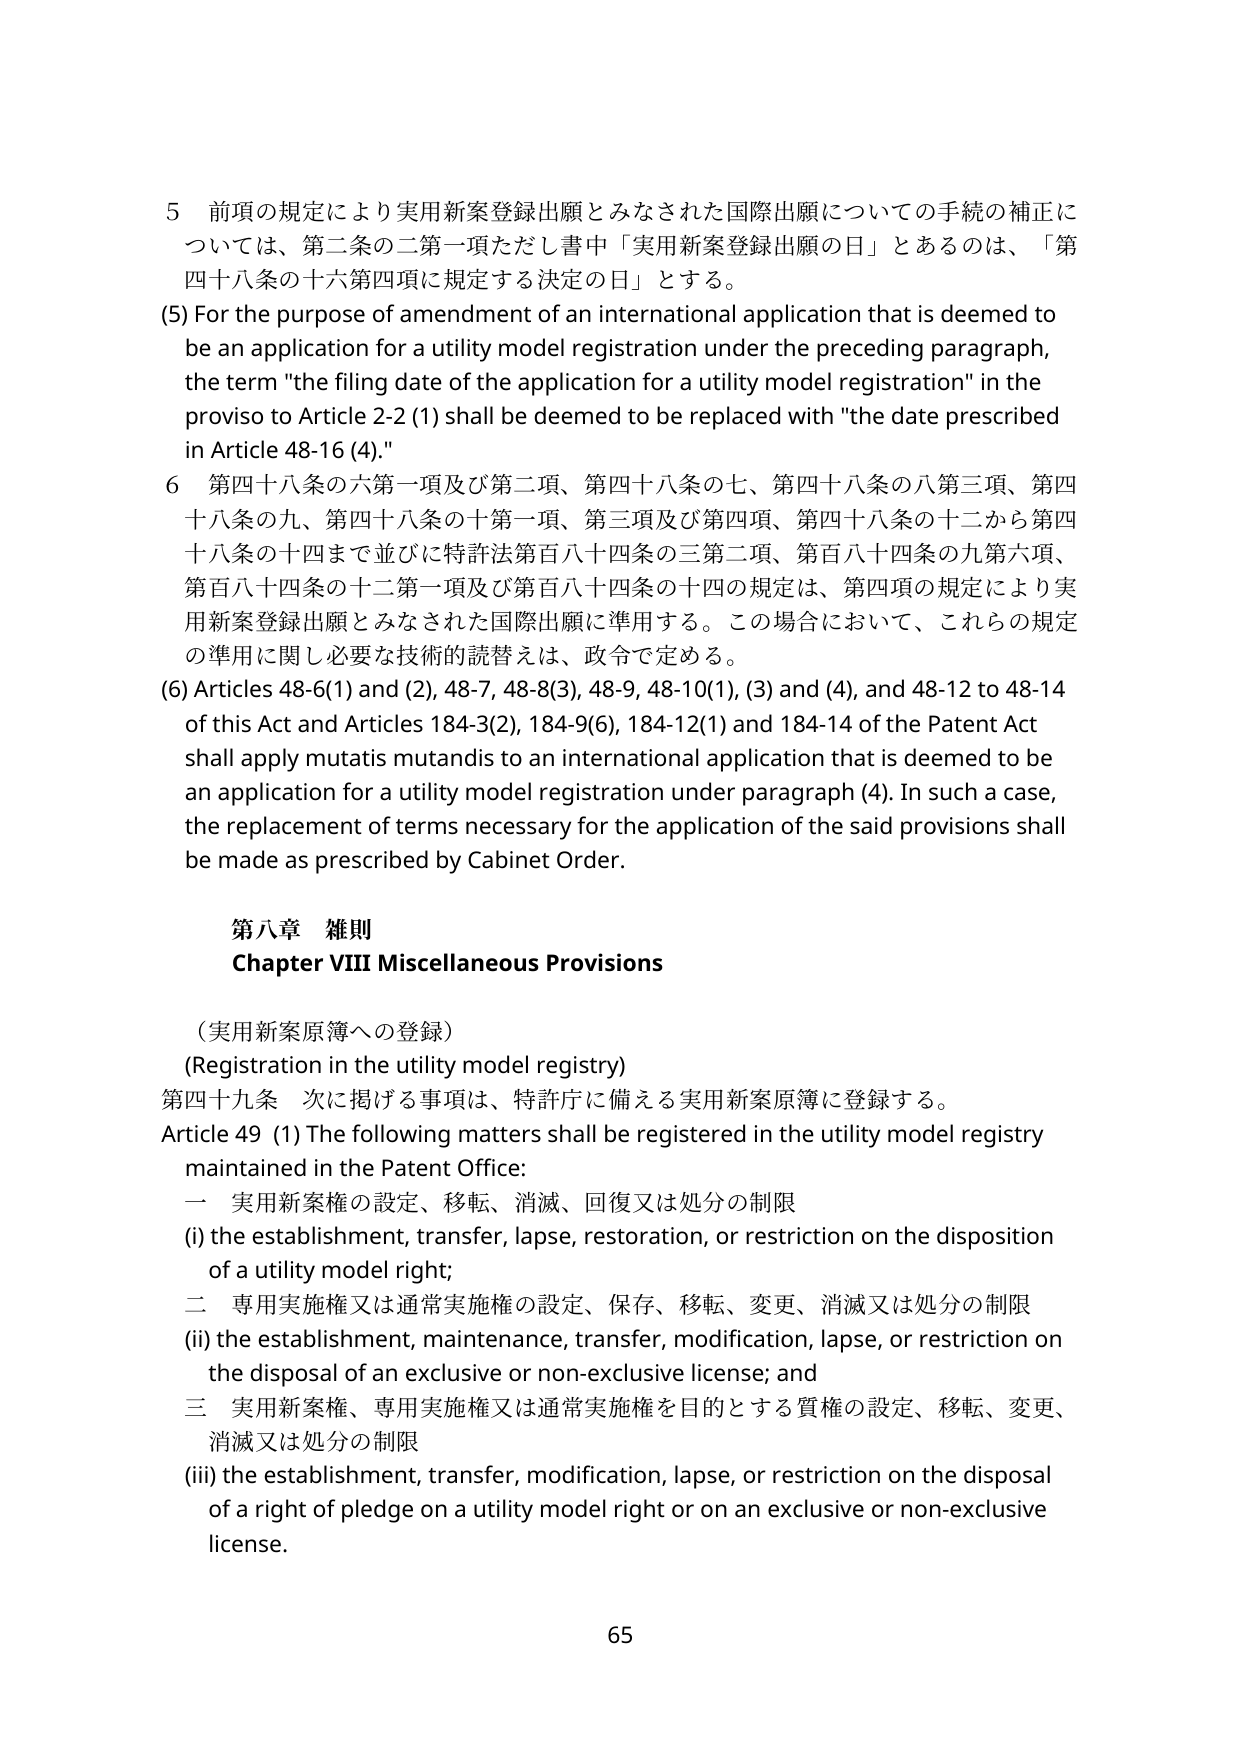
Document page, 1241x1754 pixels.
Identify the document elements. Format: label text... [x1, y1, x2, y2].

text 第八章 雑則 [230, 911, 1079, 945]
text 第四十九条 次に掲げる事項は、特許庁に備える実用新案原簿に登録する。 [161, 1082, 1079, 1116]
text 三 実用新案権、専用実施権又は通常実施権を目的とする質権の設定、移転、変更、消滅又は処分の制限 [184, 1389, 1079, 1458]
text （実用新案原簿への登録） [184, 1014, 1079, 1048]
text (5) For the purpose of amendment of an international application that is deemed to be an application for a utility model registration under the preceding paragraph, the term "the filing date of the application for a utility model registration" in the proviso to Article 2-2 (1) shall be deemed to be replaced with "the date prescribed in Article 48-16 (4)." [161, 296, 1079, 467]
text ６ 第四十八条の六第一項及び第二項、第四十八条の七、第四十八条の八第三項、第四十八条の九、第四十八条の十第一項、第三項及び第四項、第四十八条の十二から第四十八条の十四まで並びに特許法第百八十四条の三第二項、第百八十四条の九第六項、第百八十四条の十二第一項及び第百八十四条の十四の規定は、第四項の規定により実用新案登録出願とみなされた国際出願に準用する。この場合において、これらの規定の準用に関し必要な技術的読替えは、政令で定める。 [161, 467, 1079, 672]
text 二 専用実施権又は通常実施権の設定、保存、移転、変更、消滅又は処分の制限 [184, 1287, 1079, 1321]
text (Registration in the utility model registry) [184, 1048, 1079, 1082]
text (iii) the establishment, transfer, modification, lapse, or restriction on the disposal of a right of pledge on a utility model right or on an exclusive or non-exclusive license. [184, 1458, 1079, 1560]
text 一 実用新案権の設定、移転、消滅、回復又は処分の制限 [184, 1184, 1079, 1219]
text (6) Articles 48-6(1) and (2), 48-7, 48-8(3), 48-9, 48-10(1), (3) and (4), and 48-12 to 48-14 of this Act and Articles 184-3(2), 184-9(6), 184-12(1) and 184-14 of the Patent Act shall apply mutatis mutandis to an international application that is deemed to be an application for a utility model registration under paragraph (4). In such a case, the replacement of terms necessary for the application of the said provisions shall be made as prescribed by Cabinet Order. [161, 672, 1079, 877]
text (i) the establishment, transfer, lapse, restoration, or restriction on the disposition of a utility model right; [184, 1219, 1079, 1287]
text (ii) the establishment, maintenance, transfer, modification, lapse, or restriction on the disposal of an exclusive or non-exclusive license; and [184, 1321, 1079, 1389]
text Article 49 (1) The following matters shall be registered in the utility model registry maintained in the Patent Office: [161, 1116, 1079, 1184]
text ５ 前項の規定により実用新案登録出願とみなされた国際出願についての手続の補正については、第二条の二第一項ただし書中「実用新案登録出願の日」とあるのは、「第四十八条の十六第四項に規定する決定の日」とする。 [161, 194, 1079, 296]
text Chapter VIII Miscellaneous Provisions [230, 945, 1079, 979]
